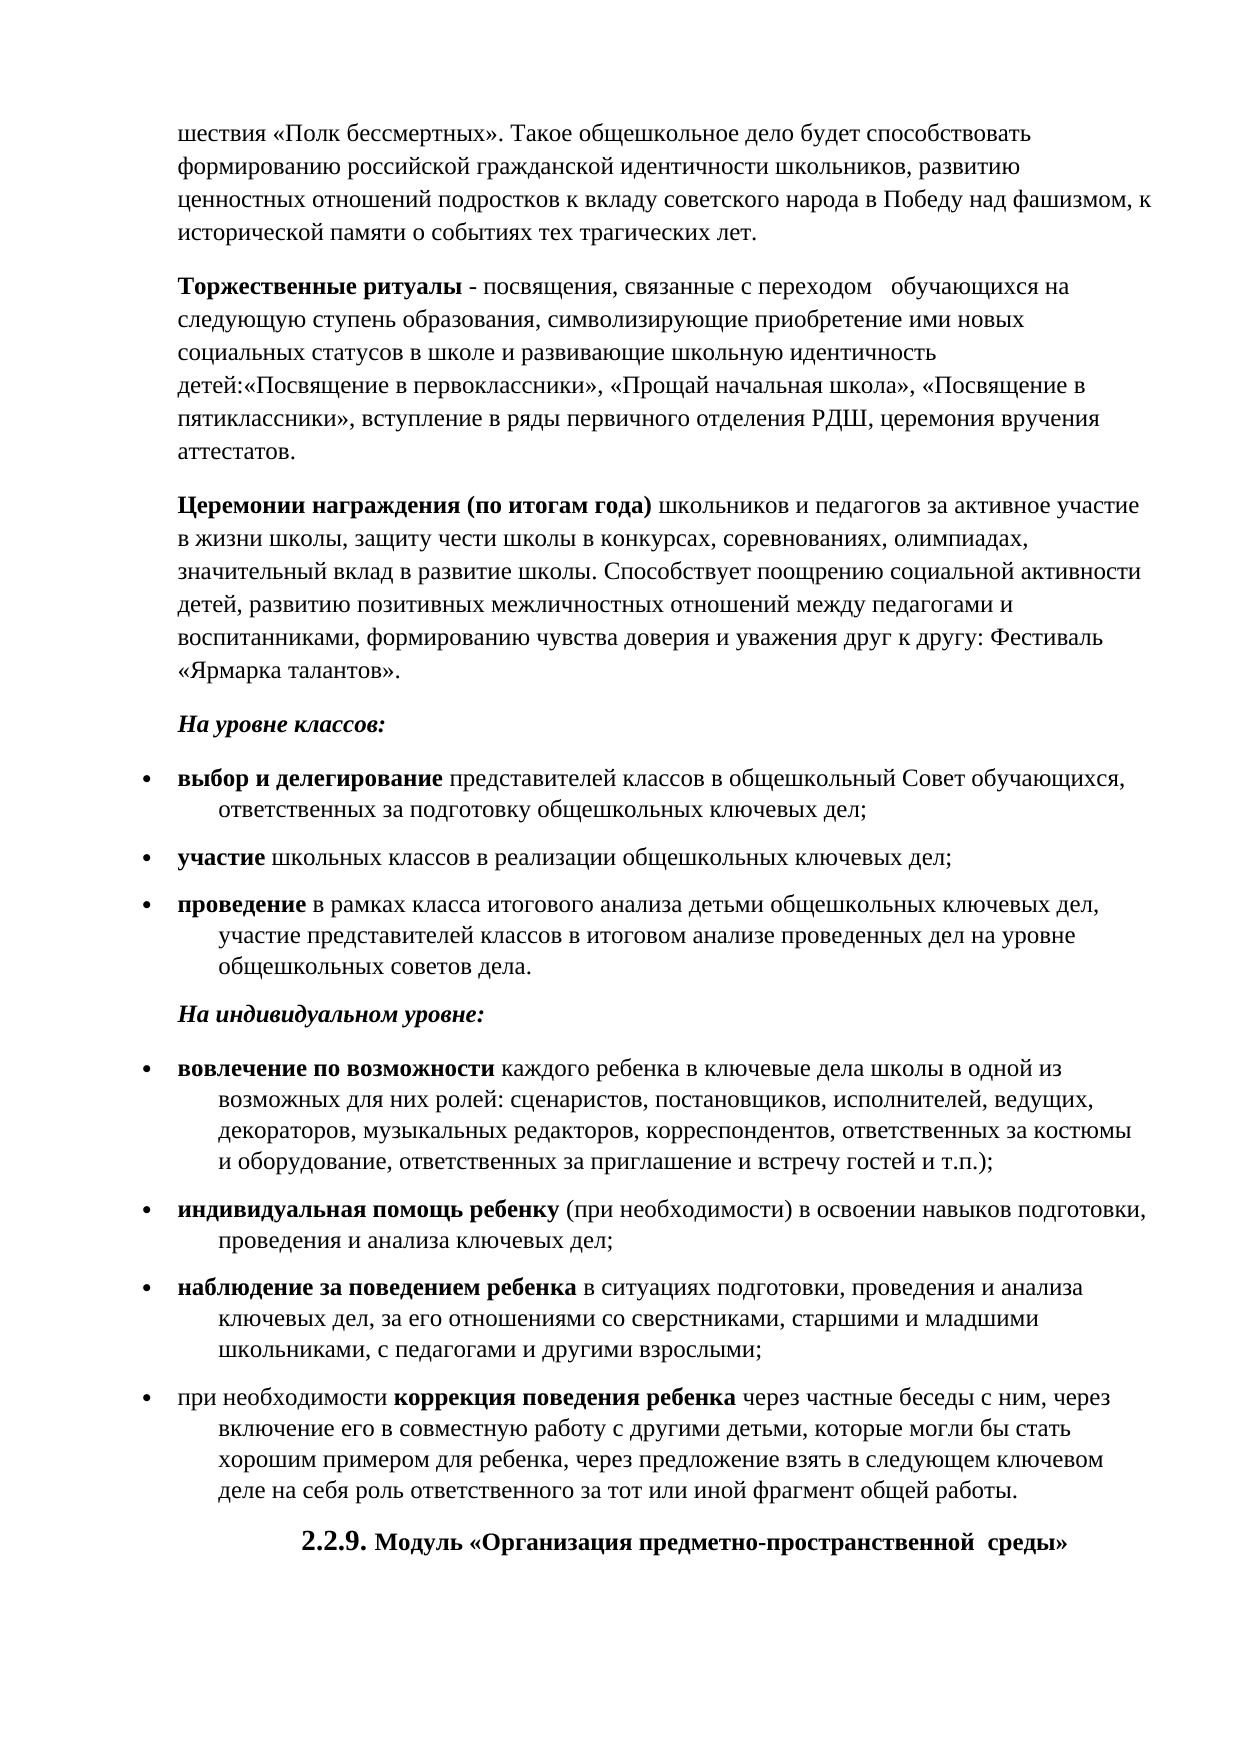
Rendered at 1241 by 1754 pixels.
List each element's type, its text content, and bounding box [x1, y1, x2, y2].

list выбор и делегирование представителей классов в общешкольный Совет обучающихся, ответственных за подготовку общешкольных ключевых дел; [143, 763, 1152, 823]
list вовлечение по возможности каждого ребенка в ключевые дела школы в одной из возможных для них ролей: сценаристов, постановщиков, исполнителей, ведущих, декораторов, музыкальных редакторов, корреспондентов, ответственных за костюмы и оборудование, ответственных за приглашение и встречу гостей и т.п.); [143, 1053, 1152, 1175]
list участие школьных классов в реализации общешкольных ключевых дел; [143, 842, 1152, 870]
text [177, 118, 1152, 246]
list при необходимости коррекция поведения ребенка через частные беседы с ним, через включение его в совместную работу с другими детьми, которые могли бы стать хорошим примером для ребенка, через предложение взять в следующем ключевом деле на себя роль ответственного за тот или иной фрагмент общей работы. [143, 1382, 1152, 1504]
text Церемонии награждения (по итогам года) школьников и педагогов за активное участие в жизни школы, защиту чести школы в конкурсах, соревнованиях, олимпиадах, значительный вклад в развитие школы. Способствует поощрению социальной активности детей, развитию позитивных межличностных отношений между педагогами и воспитанниками, формированию чувства доверия и уважения друг к другу: Фестиваль «Ярмарка талантов». [177, 490, 1152, 684]
text Торжественные ритуалы - посвящения, связанные с переходом обучающихся на следующую ступень образования, символизирующие приобретение ими новых социальных статусов в школе и развивающие школьную идентичность детей:«Посвящение в первоклассники», «Прощай начальная школа», «Посвящение в пятиклассники», вступление в ряды первичного отделения РДШ, церемония вручения аттестатов. [177, 271, 1152, 465]
list Модуль «Организация предметно-пространственной среды» [218, 1523, 1152, 1557]
list индивидуальная помощь ребенку (при необходимости) в освоении навыков подготовки, проведения и анализа ключевых дел; [143, 1194, 1152, 1253]
list проведение в рамках класса итогового анализа детьми общешкольных ключевых дел, участие представителей классов в итоговом анализе проведенных дел на уровне общешкольных советов дела. [143, 889, 1152, 980]
text На уровне классов: [177, 709, 1152, 738]
list наблюдение за поведением ребенка в ситуациях подготовки, проведения и анализа ключевых дел, за его отношениями со сверстниками, старшими и младшими школьниками, с педагогами и другими взрослыми; [143, 1272, 1152, 1363]
text На индивидуальном уровне: [177, 999, 1152, 1028]
